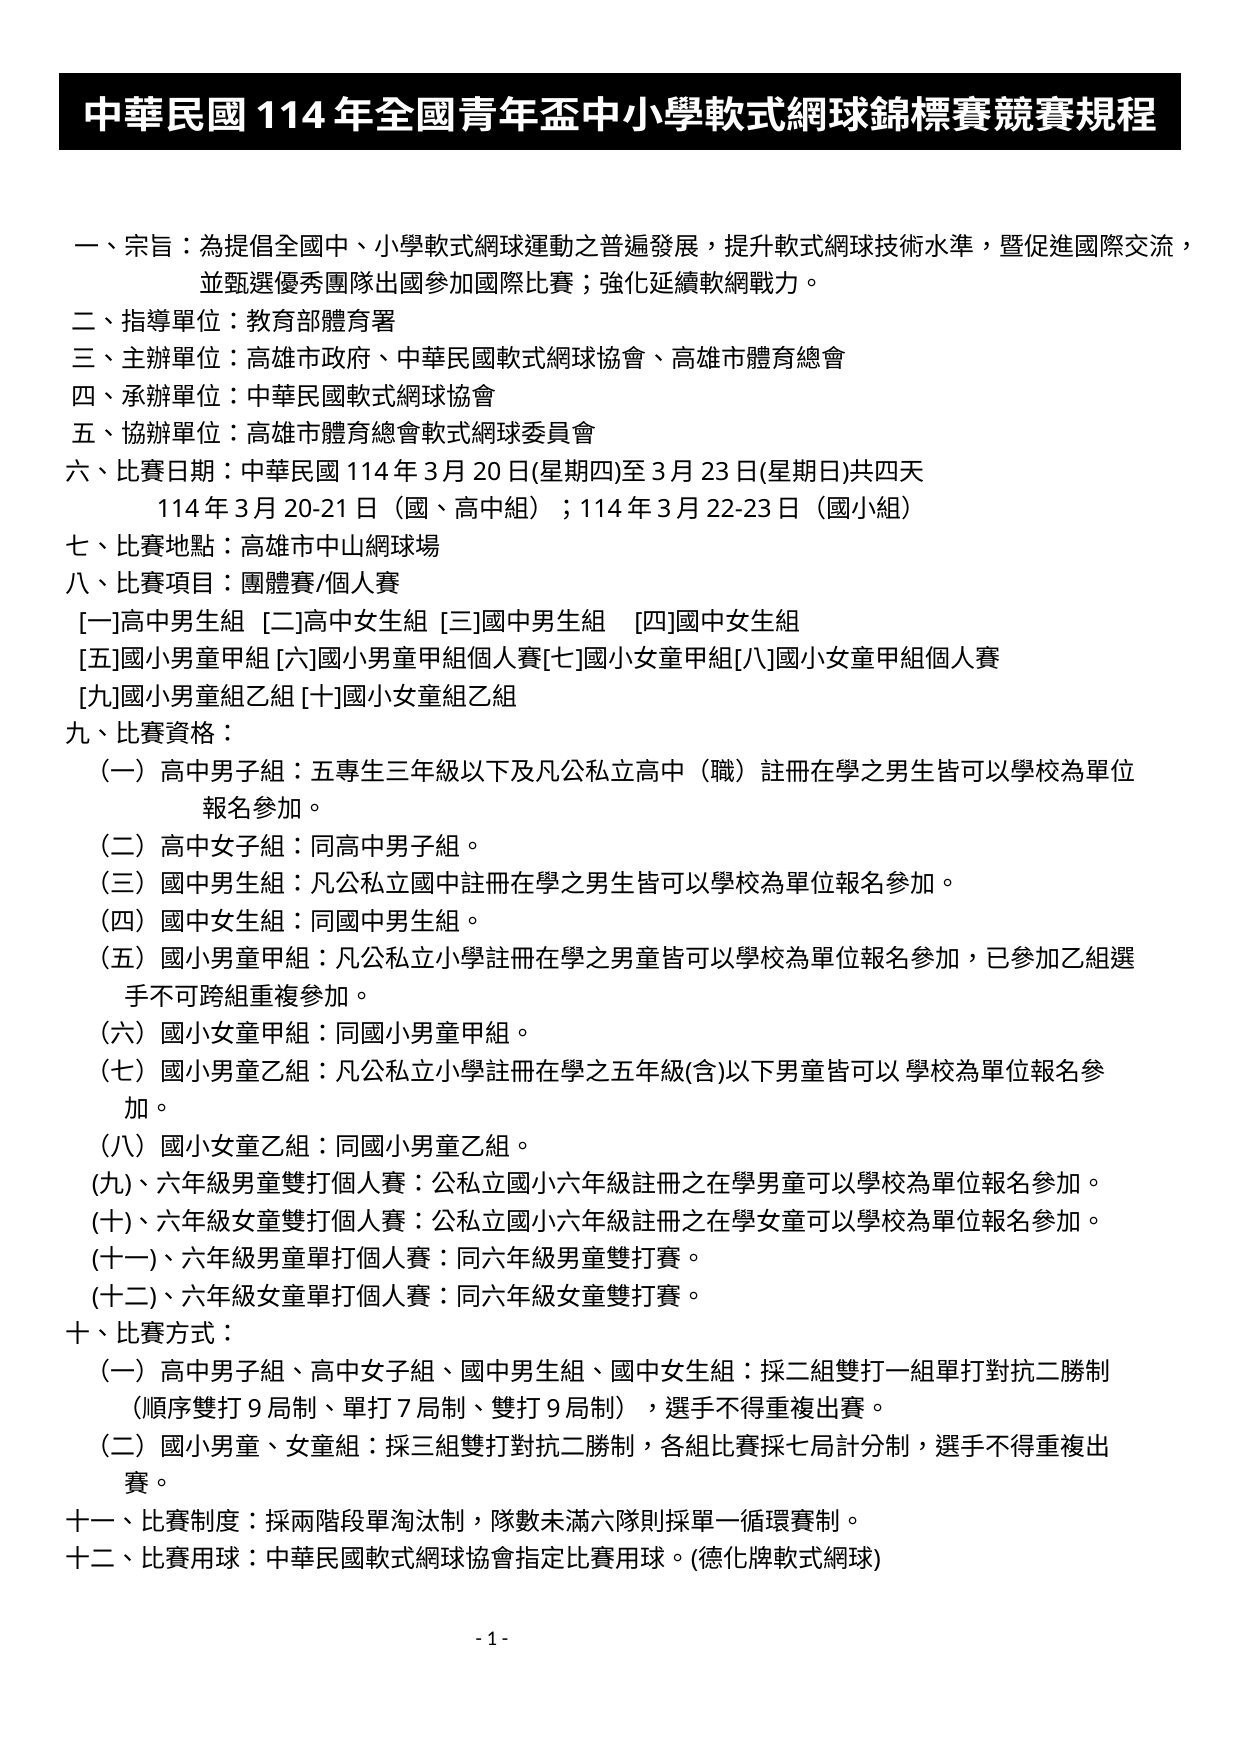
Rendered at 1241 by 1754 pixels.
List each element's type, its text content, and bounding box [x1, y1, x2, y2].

text (十)、六年級女童雙打個人賽：公私立國小六年級註冊之在學女童可以學校為單位報名參加。 [59, 1200, 1181, 1238]
text (十一)、六年級男童單打個人賽：同六年級男童雙打賽。 [59, 1238, 1181, 1275]
text 六、比賽日期：中華民國114年3月20日(星期四)至3月23日(星期日)共四天 [59, 450, 1181, 488]
text 加。 [59, 1088, 1181, 1125]
text （二）國小男童、女童組：採三組雙打對抗二勝制，各組比賽採七局計分制，選手不得重複出 [59, 1425, 1181, 1463]
text （六）國小女童甲組：同國小男童甲組。 [59, 1013, 1181, 1050]
text （三）國中男生組：凡公私立國中註冊在學之男生皆可以學校為單位報名參加。 [59, 863, 1181, 900]
text （八）國小女童乙組：同國小男童乙組。 [59, 1125, 1181, 1163]
text 四、承辦單位：中華民國軟式網球協會 [59, 375, 1181, 413]
text 手不可跨組重複參加。 [59, 975, 1181, 1013]
text 報名參加。 [59, 788, 1181, 825]
text （七）國小男童乙組：凡公私立小學註冊在學之五年級(含)以下男童皆可以 學校為單位報名參 [59, 1050, 1181, 1088]
text 一、宗旨：為提倡全國中、小學軟式網球運動之普遍發展，提升軟式網球技術水準，暨促進國際交流，並甄選優秀團隊出國參加國際比賽；強化延續軟網戰力。 [74, 225, 1181, 300]
text 八、比賽項目：團體賽/個人賽 [59, 563, 1181, 600]
text [九]國小男童組乙組 [十]國小女童組乙組 [59, 675, 1181, 713]
text （四）國中女生組：同國中男生組。 [59, 900, 1181, 938]
text 三、主辦單位：高雄市政府、中華民國軟式網球協會、高雄市體育總會 [59, 338, 1181, 375]
text （一）高中男子組：五專生三年級以下及凡公私立高中（職）註冊在學之男生皆可以學校為單位 [59, 750, 1181, 788]
text （順序雙打9局制、單打7局制、雙打9局制），選手不得重複出賽。 [59, 1388, 1181, 1425]
text （二）高中女子組：同高中男子組。 [59, 825, 1181, 863]
text 七、比賽地點：高雄市中山網球場 [59, 525, 1181, 563]
text 十、比賽方式： [59, 1313, 1181, 1350]
text 賽。 [59, 1463, 1181, 1500]
text 二、指導單位：教育部體育署 [71, 300, 1181, 338]
text 十二、比賽用球：中華民國軟式網球協會指定比賽用球。(德化牌軟式網球) [59, 1538, 1181, 1575]
text [五]國小男童甲組 [六]國小男童甲組個人賽[七]國小女童甲組[八]國小女童甲組個人賽 [59, 638, 1181, 675]
text [一]高中男生組 [二]高中女生組 [三]國中男生組 [四]國中女生組 [59, 600, 1181, 638]
text （五）國小男童甲組：凡公私立小學註冊在學之男童皆可以學校為單位報名參加，已參加乙組選 [59, 938, 1181, 975]
text 九、比賽資格： [59, 713, 1181, 750]
text 十一、比賽制度：採兩階段單淘汰制，隊數未滿六隊則採單一循環賽制。 [59, 1500, 1181, 1538]
text （一）高中男子組、高中女子組、國中男生組、國中女生組：採二組雙打一組單打對抗二勝制 [59, 1350, 1181, 1388]
text (十二)、六年級女童單打個人賽：同六年級女童雙打賽。 [59, 1275, 1181, 1313]
text 五、協辦單位：高雄市體育總會軟式網球委員會 [59, 413, 1181, 450]
text 114年3月20-21日（國、高中組）；114年3月22-23日（國小組） [59, 488, 1181, 525]
table_header 中華民國114年全國青年盃中小學軟式網球錦標賽競賽規程 [60, 74, 1180, 149]
text (九)、六年級男童雙打個人賽：公私立國小六年級註冊之在學男童可以學校為單位報名參加。 [59, 1163, 1181, 1200]
